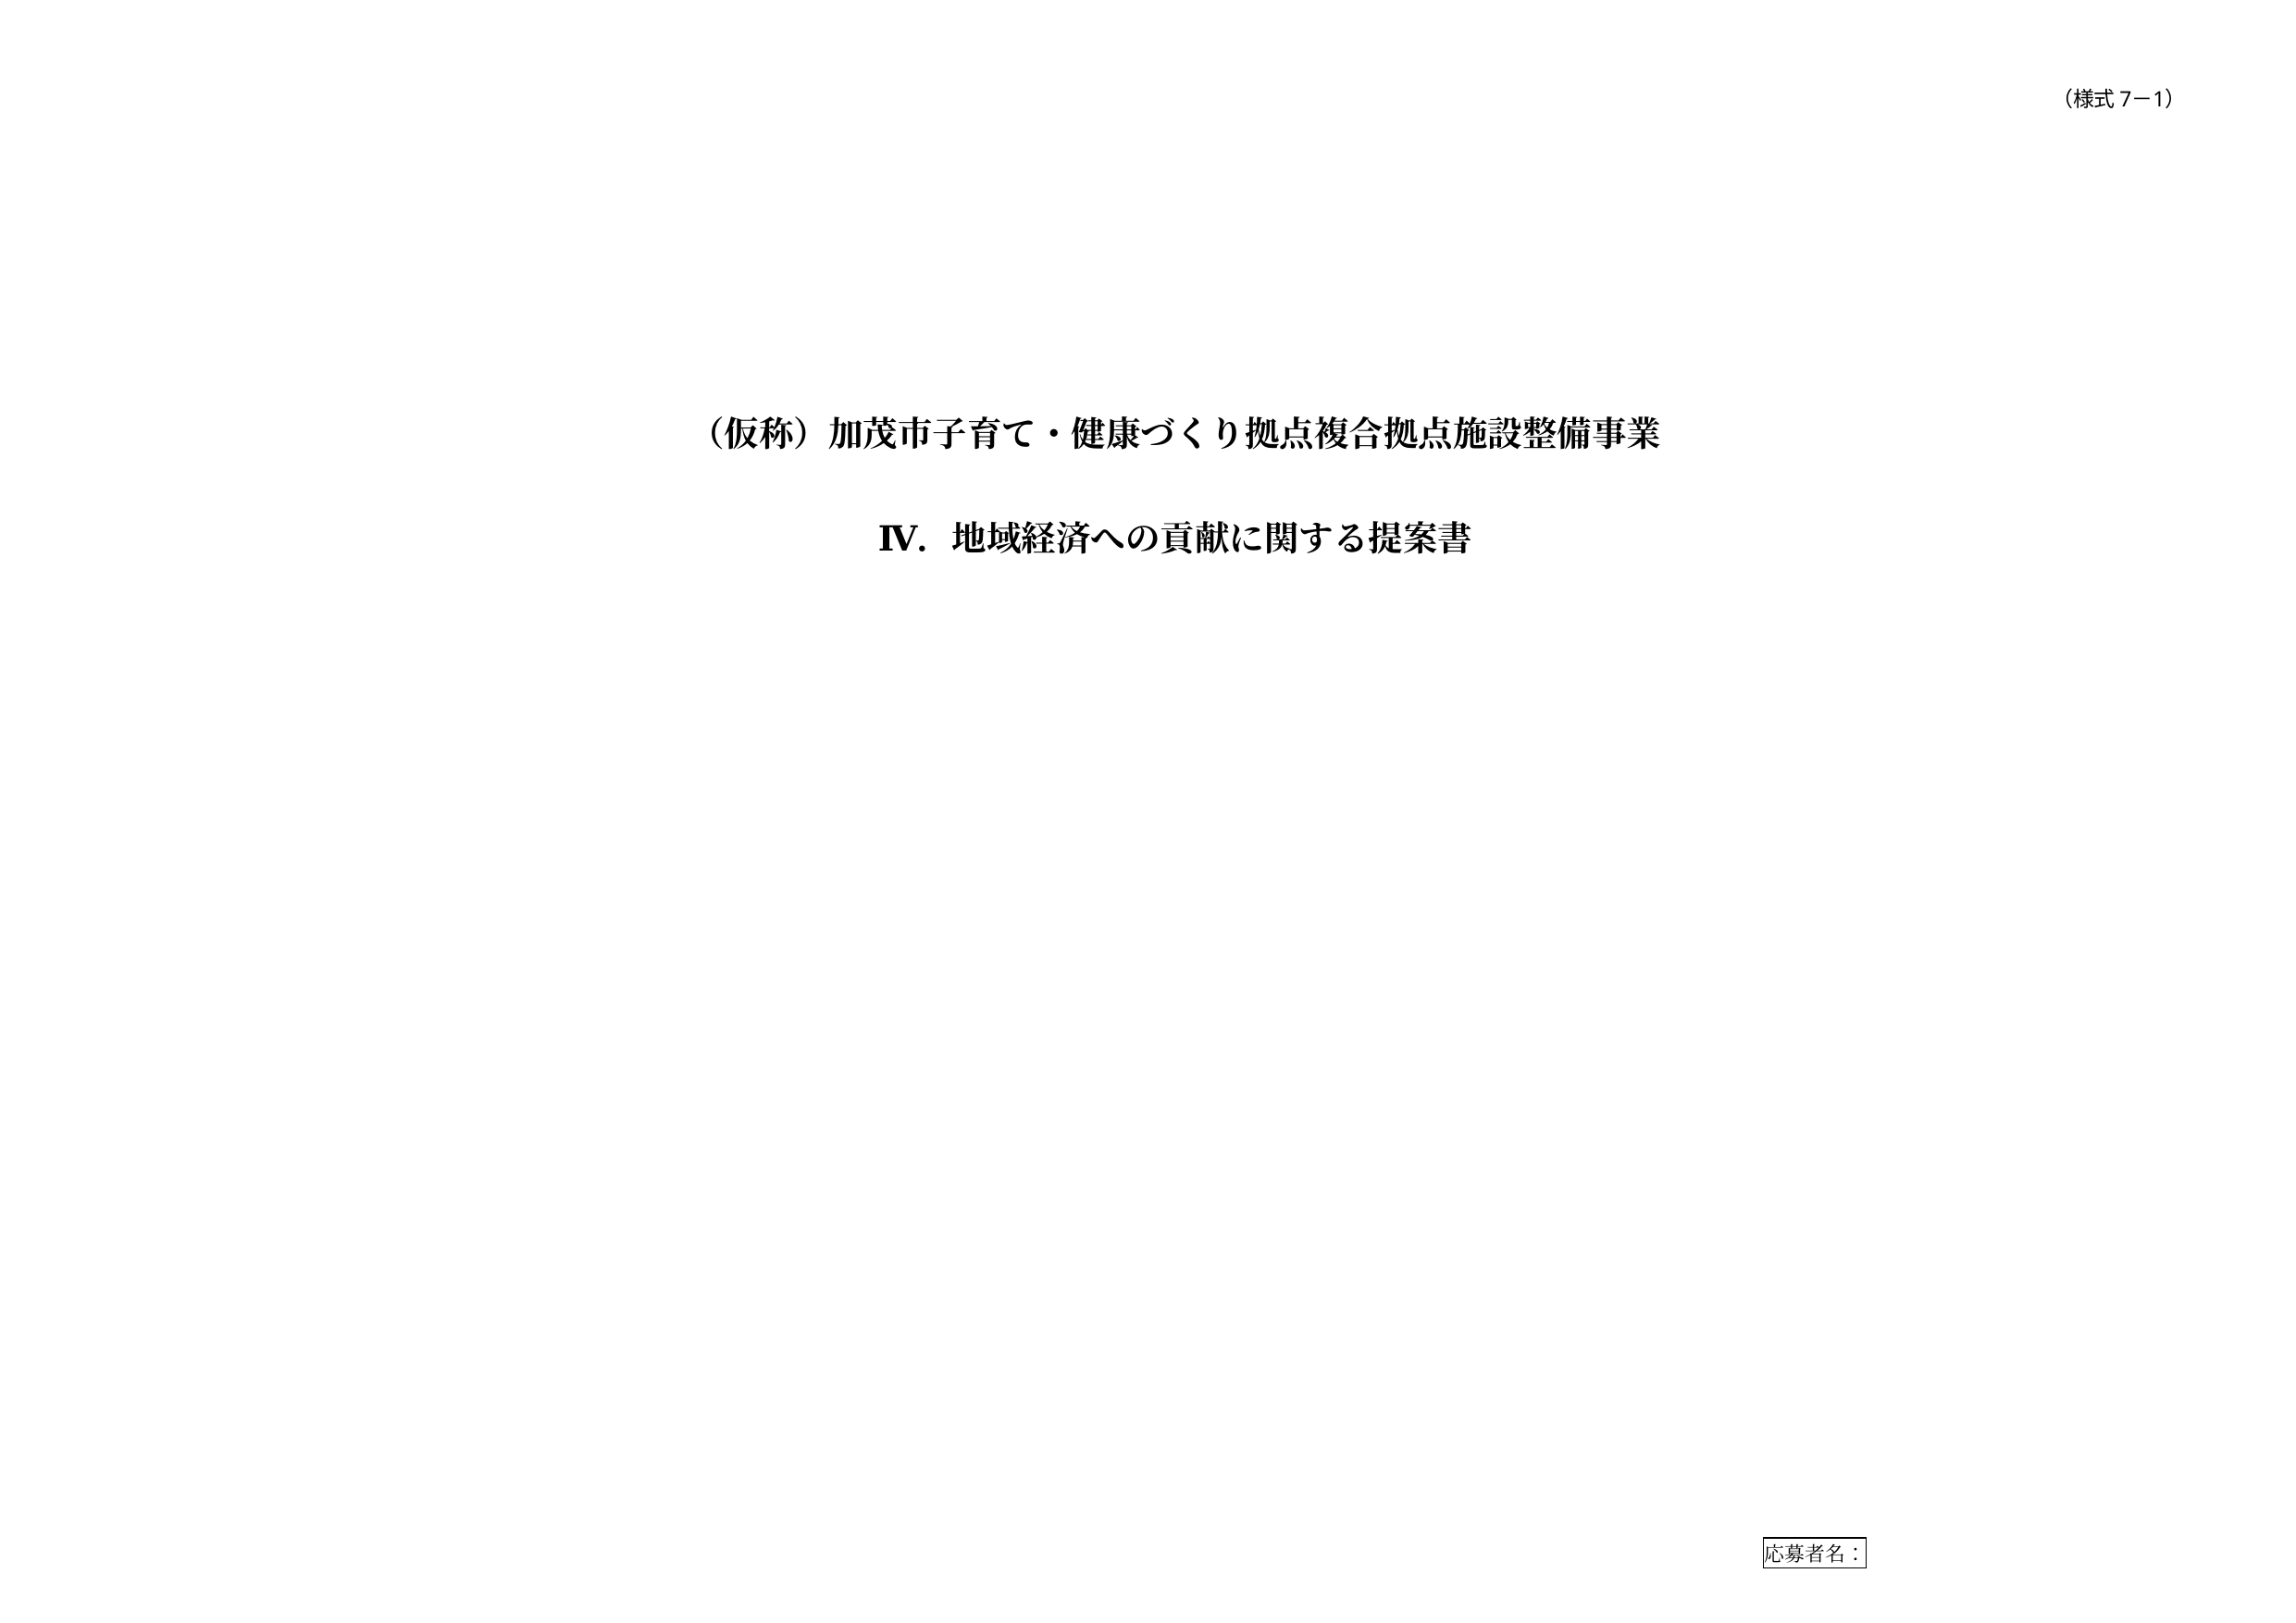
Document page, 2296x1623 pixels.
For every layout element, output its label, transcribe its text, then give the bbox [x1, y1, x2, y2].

text （仮称）加茂市子育て・健康づくり拠点複合拠点施設整備事業 [164, 397, 2186, 466]
text Ⅳ．地域経済への貢献に関する提案書 [164, 501, 2186, 570]
